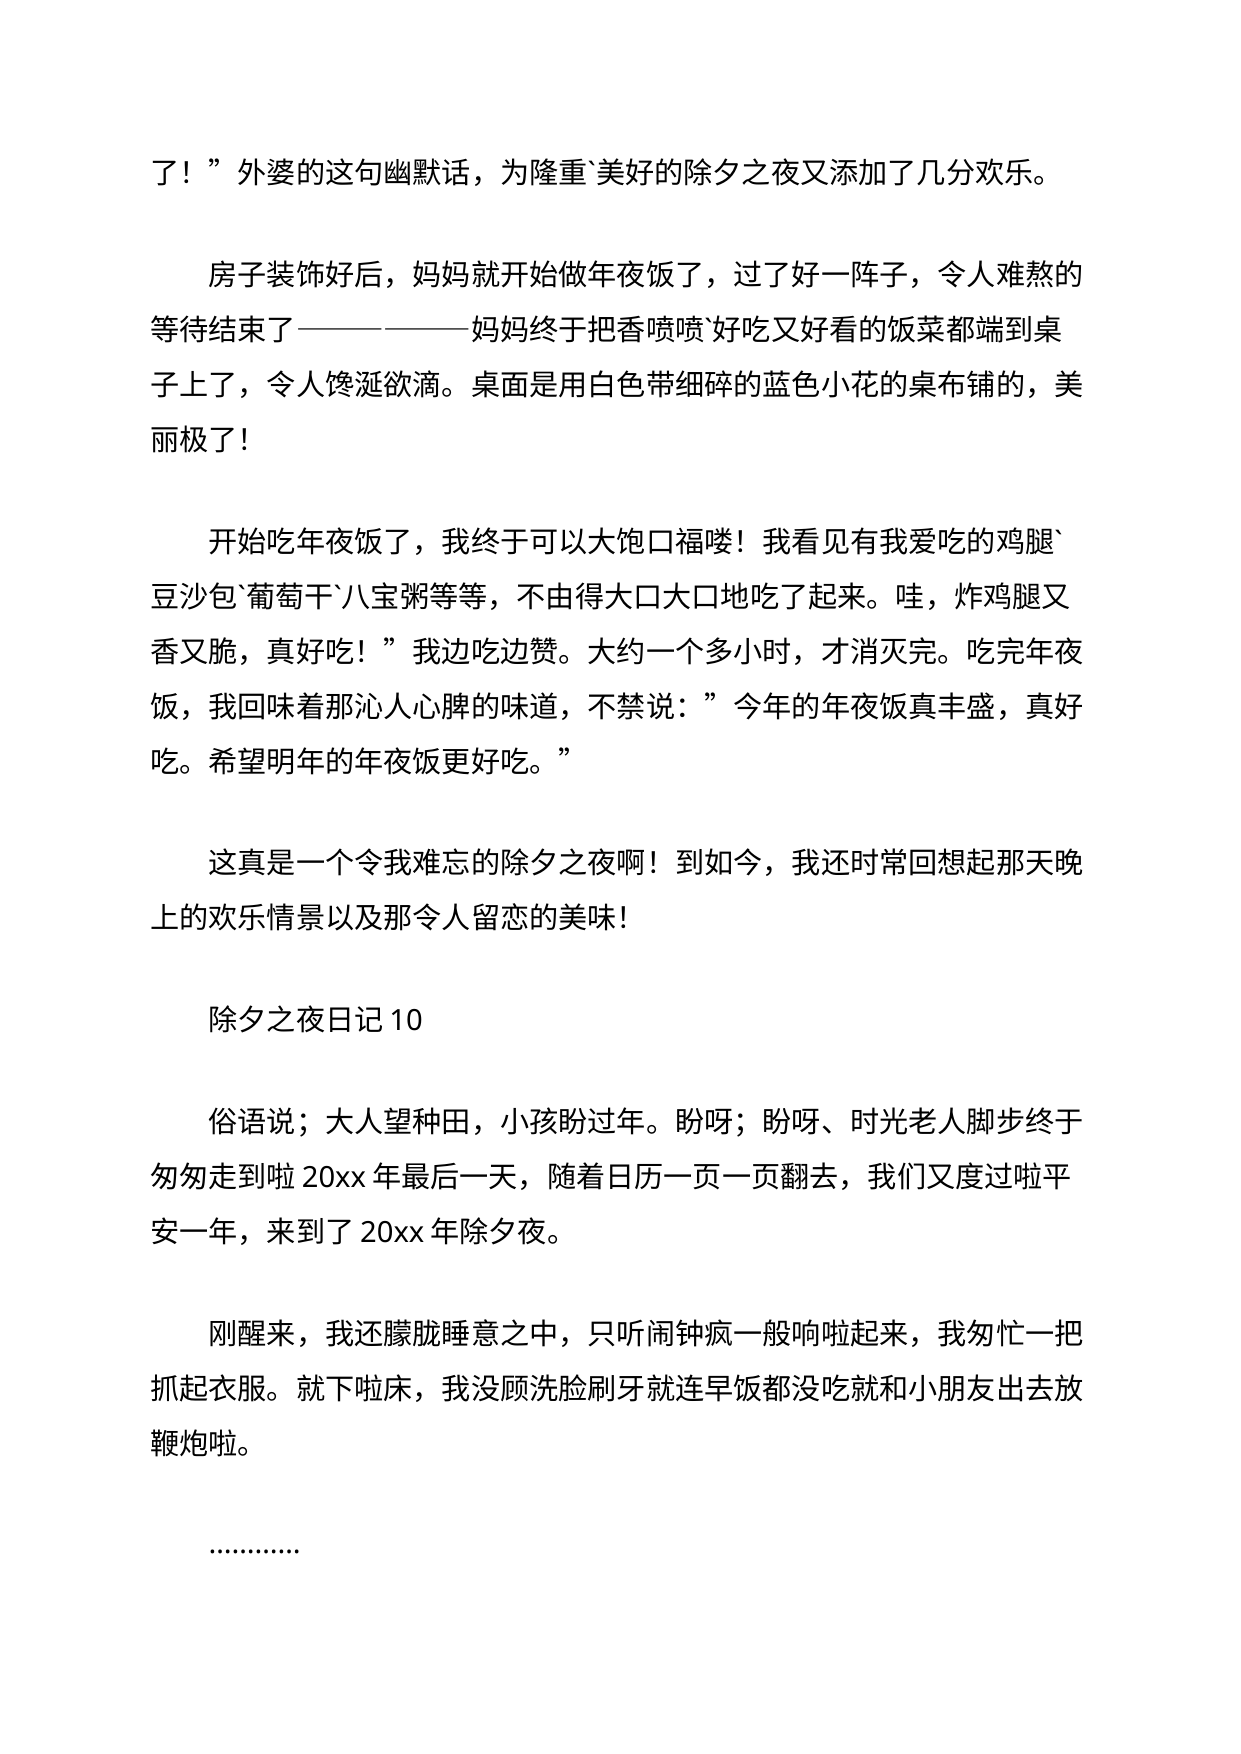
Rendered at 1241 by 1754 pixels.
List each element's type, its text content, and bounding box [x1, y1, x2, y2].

text 这真是一个令我难忘的除夕之夜啊！到如今，我还时常回想起那天晚上的欢乐情景以及那令人留恋的美味！ [150, 840, 1090, 937]
text 俗语说；大人望种田，小孩盼过年。盼呀；盼呀、时光老人脚步终于匆匆走到啦20xx年最后一天，随着日历一页一页翻去，我们又度过啦平安一年，来到了20xx年除夕夜。 [150, 1099, 1090, 1251]
text 开始吃年夜饭了，我终于可以大饱口福喽！我看见有我爱吃的鸡腿`豆沙包`葡萄干`八宝粥等等，不由得大口大口地吃了起来。哇，炸鸡腿又香又脆，真好吃！”我边吃边赞。大约一个多小时，才消灭完。吃完年夜饭，我回味着那沁人心脾的味道，不禁说：”今年的年夜饭真丰盛，真好吃。希望明年的年夜饭更好吃。” [150, 518, 1090, 781]
text 除夕之夜日记10 [150, 997, 1090, 1039]
text 房子装饰好后，妈妈就开始做年夜饭了，过了好一阵子，令人难熬的等待结束了——————妈妈终于把香喷喷`好吃又好看的饭菜都端到桌子上了，令人馋涎欲滴。桌面是用白色带细碎的蓝色小花的桌布铺的，美丽极了！ [150, 252, 1090, 459]
text 刚醒来，我还朦胧睡意之中，只听闹钟疯一般响啦起来，我匆忙一把抓起衣服。就下啦床，我没顾洗脸刷牙就连早饭都没吃就和小朋友出去放鞭炮啦。 [150, 1311, 1090, 1463]
text ………… [150, 1522, 1090, 1562]
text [150, 150, 1090, 192]
